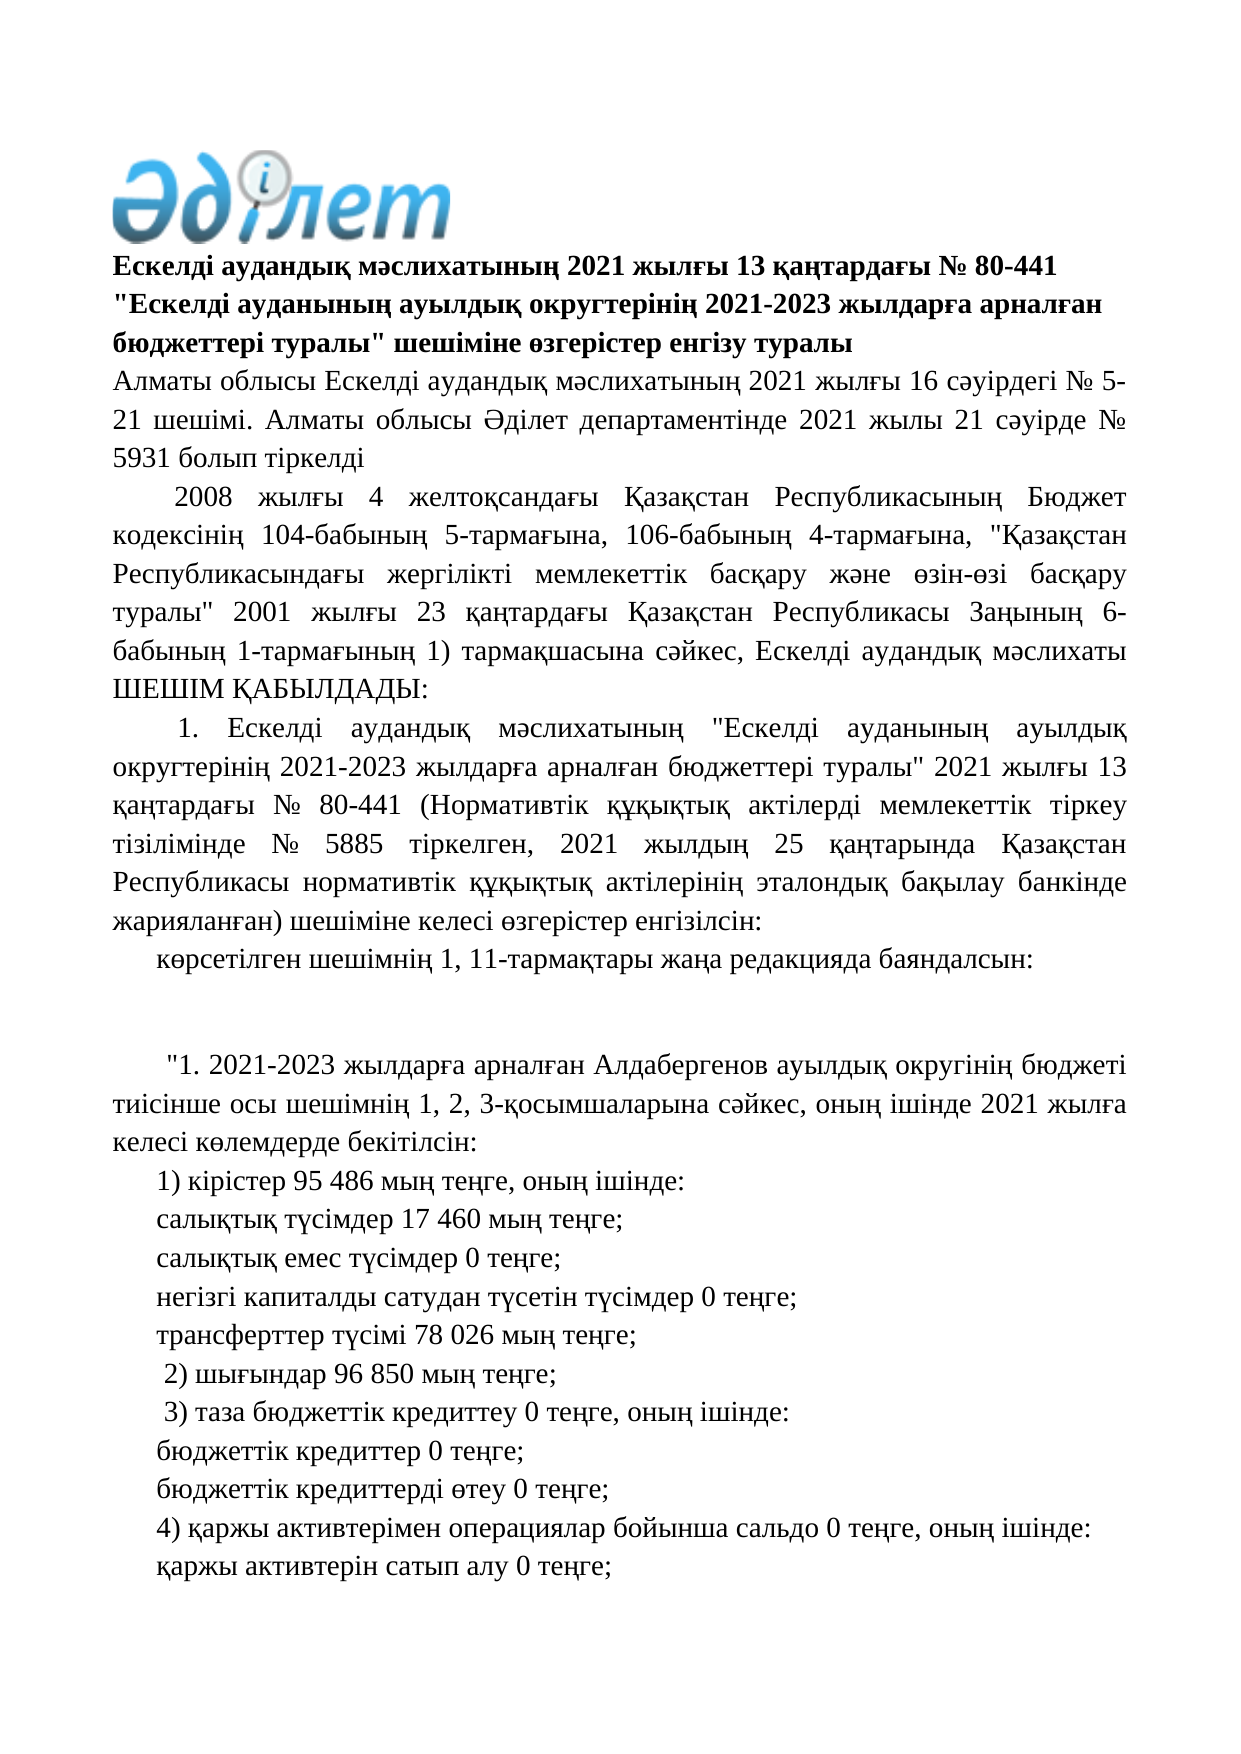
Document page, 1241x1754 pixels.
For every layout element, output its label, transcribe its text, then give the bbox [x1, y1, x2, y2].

text "1. 2021-2023 жылдарға арналған Алдабергенов ауылдық округінің бюджеті тиісінше осы шешімнің 1, 2, 3-қосымшаларына сәйкес, оның ішінде 2021 жылға келесі көлемдерде бекітілсін: [112, 1047, 1128, 1158]
text бюджеттік кредиттерді өтеу 0 теңге; [112, 1471, 1128, 1505]
text 1) кірістер 95 486 мың теңге, оның ішінде: [112, 1163, 1128, 1197]
text бюджеттік кредиттер 0 теңге; [112, 1433, 1128, 1466]
text қаржы активтерін сатып алу 0 теңге; [112, 1548, 1128, 1582]
text Алматы облысы Ескелді аудандық мәслихатының 2021 жылғы 16 сәуірдегі № 5-21 шешімі. Алматы облысы Әділет департаментінде 2021 жылы 21 сәуірде № 5931 болып тіркелді [112, 363, 1128, 474]
text негізгі капиталды сатудан түсетін түсімдер 0 теңге; [112, 1279, 1128, 1312]
text 4) қаржы активтерімен операциялар бойынша сальдо 0 теңге, оның ішінде: [112, 1510, 1128, 1543]
text 2) шығындар 96 850 мың теңге; [112, 1356, 1128, 1389]
text Ескелді аудандық мәслихатының 2021 жылғы 13 қаңтардағы № 80-441 "Ескелді ауданының ауылдық округтерінің 2021-2023 жылдарға арналған бюджеттері туралы" шешіміне өзгерістер енгізу туралы [112, 248, 1128, 358]
text 1. Ескелді аудандық мәслихатының "Ескелді ауданының ауылдық округтерінің 2021-2023 жылдарға арналған бюджеттері туралы" 2021 жылғы 13 қаңтардағы № 80-441 (Нормативтік құқықтық актілерді мемлекеттік тіркеу тізілімінде № 5885 тіркелген, 2021 жылдың 25 қаңтарында Қазақстан Республикасы нормативтік құқықтық актілерінің эталондық бақылау банкінде жарияланған) шешіміне келесі өзгерістер енгізілсін: [112, 710, 1128, 936]
text салықтық түсімдер 17 460 мың теңге; [112, 1202, 1128, 1235]
text 3) таза бюджеттік кредиттеу 0 теңге, оның ішінде: [112, 1394, 1128, 1428]
text салықтық емес түсімдер 0 теңге; [112, 1240, 1128, 1274]
picture [112, 150, 451, 244]
text көрсетілген шешімнің 1, 11-тармақтары жаңа редакцияда баяндалсын: [112, 941, 1128, 975]
text 2008 жылғы 4 желтоқсандағы Қазақстан Республикасының Бюджет кодексінің 104-бабының 5-тармағына, 106-бабының 4-тармағына, "Қазақстан Республикасындағы жергілікті мемлекеттік басқару және өзін-өзі басқару туралы" 2001 жылғы 23 қаңтардағы Қазақстан Республикасы Заңының 6-бабының 1-тармағының 1) тармақшасына сәйкес, Ескелді аудандық мәслихаты ШЕШІМ ҚАБЫЛДАДЫ: [112, 479, 1128, 705]
text трансферттер түсімі 78 026 мың теңге; [112, 1317, 1128, 1351]
